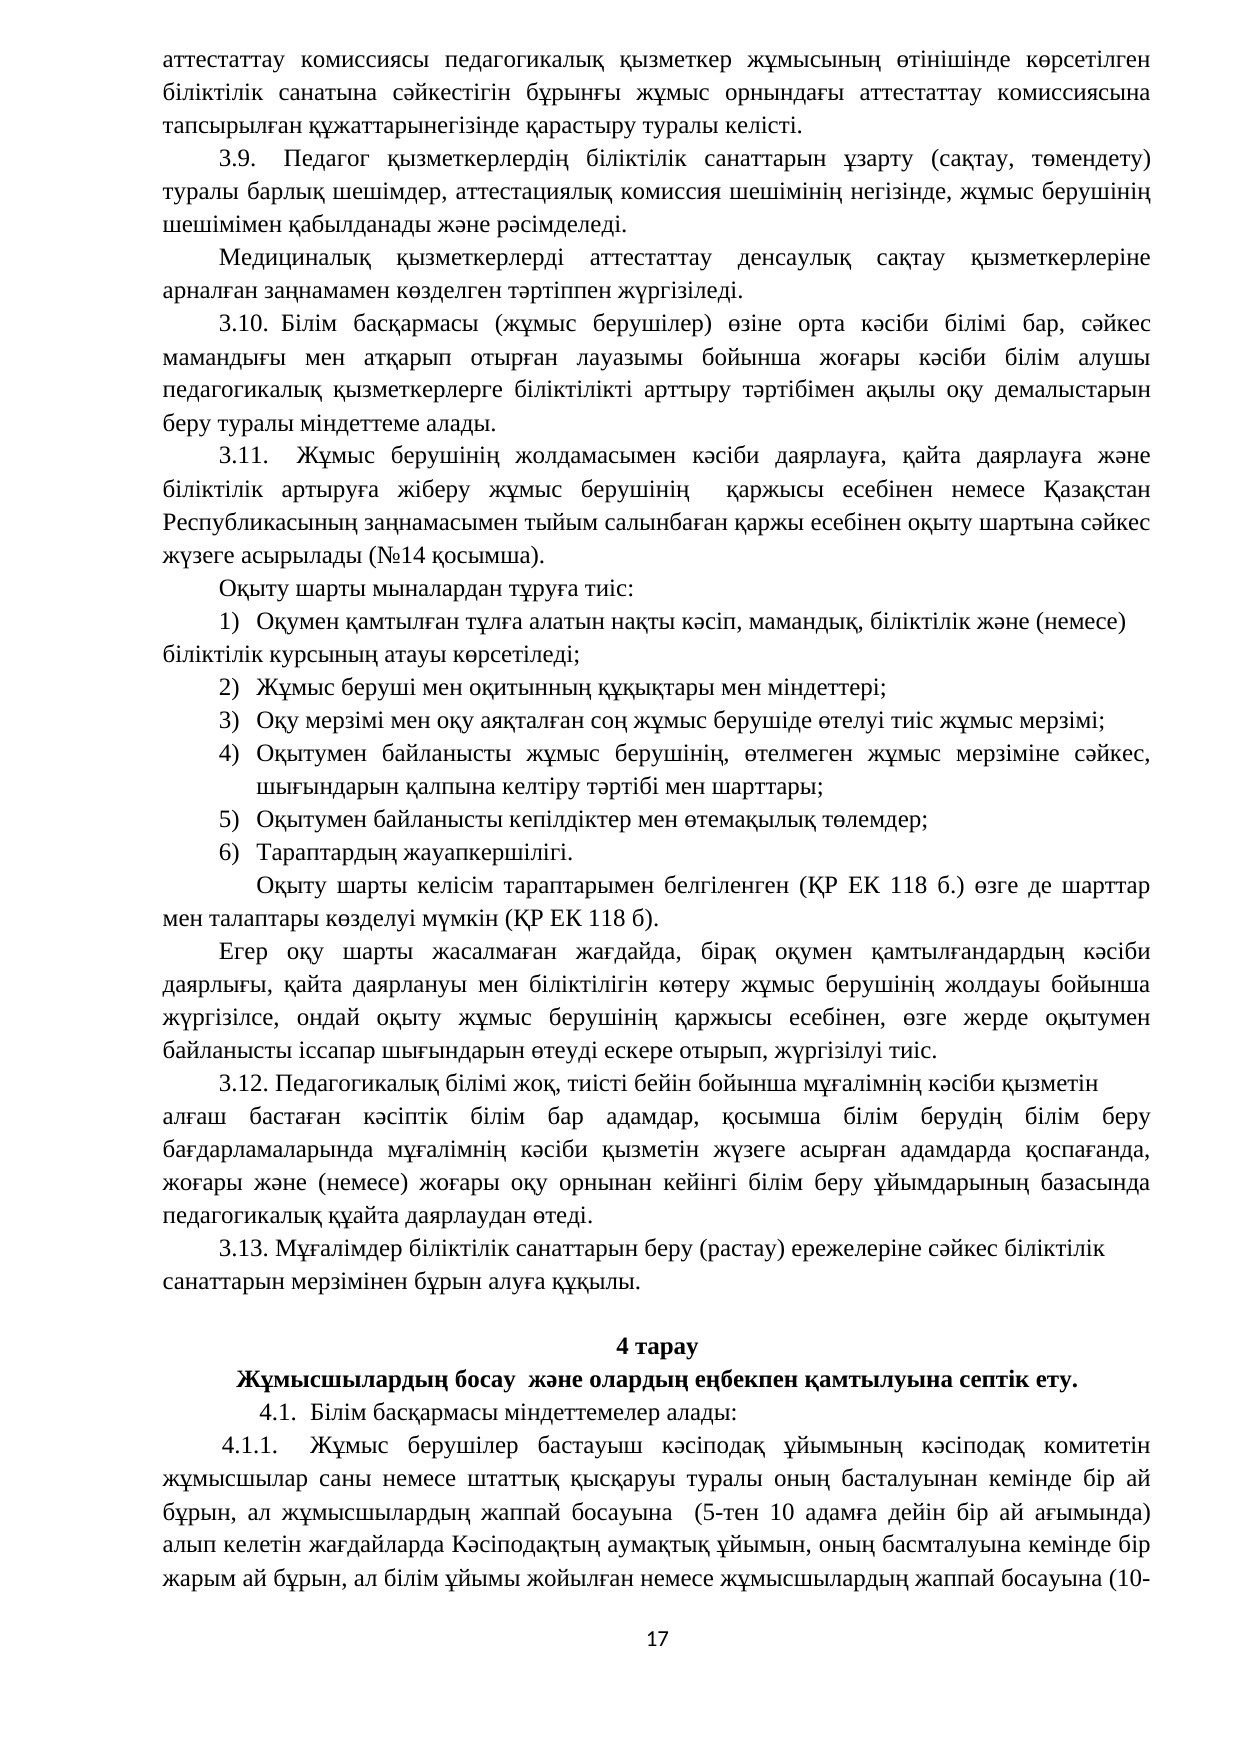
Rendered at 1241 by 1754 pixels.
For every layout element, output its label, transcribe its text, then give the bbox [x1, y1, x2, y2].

list Оқумен қамтылған тұлға алатын нақты кәсіп, мамандық, біліктілік және (немесе) [219, 606, 1152, 634]
list Оқытумен байланысты кепілдіктер мен өтемақылық төлемдер; [219, 804, 1152, 833]
list Оқыту шарты мыналардан тұруға тиіс: [219, 573, 1152, 601]
list Педагогикалық білімі жоқ, тиісті бейін бойынша мұғалімнің кәсіби қызметін [219, 1068, 1152, 1097]
text санаттарын мерзімінен бұрын алуға құқылы. [162, 1266, 1152, 1295]
text алғаш бастаған кәсіптік білім бар адамдар, қосымша білім берудің білім беру бағдарламаларында мұғалімнің кәсіби қызметін жүзеге асырған адамдарда қоспағанда, жоғары және (немесе) жоғары оқу орнынан кейінгі білім беру ұйымдарының базасында педагогикалық құайта даярлаудан өтеді. [162, 1101, 1152, 1229]
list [162, 44, 1152, 139]
list Педагог қызметкерлердің біліктілік санаттарын ұзарту (сақтау, төмендету) туралы барлық шешімдер, аттестациялық комиссия шешімінің негізінде, жұмыс берушінің шешімімен қабылданады және рәсімделеді. [162, 143, 1152, 238]
list Егер оқу шарты жасалмаған жағдайда, бірақ оқумен қамтылғандардың кәсіби даярлығы, қайта даярлануы мен біліктілігін көтеру жұмыс берушінің жолдауы бойынша жүргізілсе, ондай оқыту жұмыс берушінің қаржысы есебінен, өзге жерде оқытумен байланысты іссапар шығындарын өтеуді ескере отырып, жүргізілуі тиіс. [162, 936, 1152, 1064]
list Оқыту шарты келісім тараптарымен белгіленген (ҚР ЕК 118 б.) өзге де шарттар мен талаптары көзделуі мүмкін (ҚР ЕК 118 б). [162, 870, 1152, 932]
text 4 тарау [162, 1331, 1152, 1360]
list Білім басқармасы (жұмыс берушілер) өзіне орта кәсіби білімі бар, сәйкес мамандығы мен атқарып отырған лауазымы бойынша жоғары кәсіби білім алушы педагогикалық қызметкерлерге біліктілікті арттыру тәртібімен ақылы оқу демалыстарын беру туралы міндеттеме алады. [162, 308, 1152, 436]
list Білім басқармасы міндеттемелер алады: [237, 1397, 1152, 1426]
list Жұмыс беруші мен оқитынның құқықтары мен міндеттері; [219, 672, 1152, 701]
list Медициналық қызметкерлерді аттестаттау денсаулық сақтау қызметкерлеріне арналған заңнамамен көзделген тәртіппен жүргізіледі. [162, 242, 1152, 304]
list Оқытумен байланысты жұмыс берушінің, өтелмеген жұмыс мерзіміне сәйкес, шығындарын қалпына келтіру тәртібі мен шарттары; [219, 738, 1152, 799]
list Оқу мерзімі мен оқу аяқталған соң жұмыс берушіде өтелуі тиіс жұмыс мерзімі; [219, 705, 1152, 733]
list Мұғалімдер біліктілік санаттарын беру (растау) ережелеріне сәйкес біліктілік [219, 1233, 1152, 1262]
list Жұмыс берушінің жолдамасымен кәсіби даярлауға, қайта даярлауға және біліктілік артыруға жіберу жұмыс берушінің қаржысы есебінен немесе Қазақстан Республикасының заңнамасымен тыйым салынбаған қаржы есебінен оқыту шартына сәйкес жүзеге асырылады (№14 қосымша). [162, 441, 1152, 568]
text Жұмысшылардың босау және олардың еңбекпен қамтылуына септік ету. [162, 1364, 1152, 1393]
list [162, 1431, 1152, 1591]
text біліктілік курсының атауы көрсетіледі; [162, 639, 1152, 667]
list Тараптардың жауапкершілігі. [219, 837, 1152, 866]
